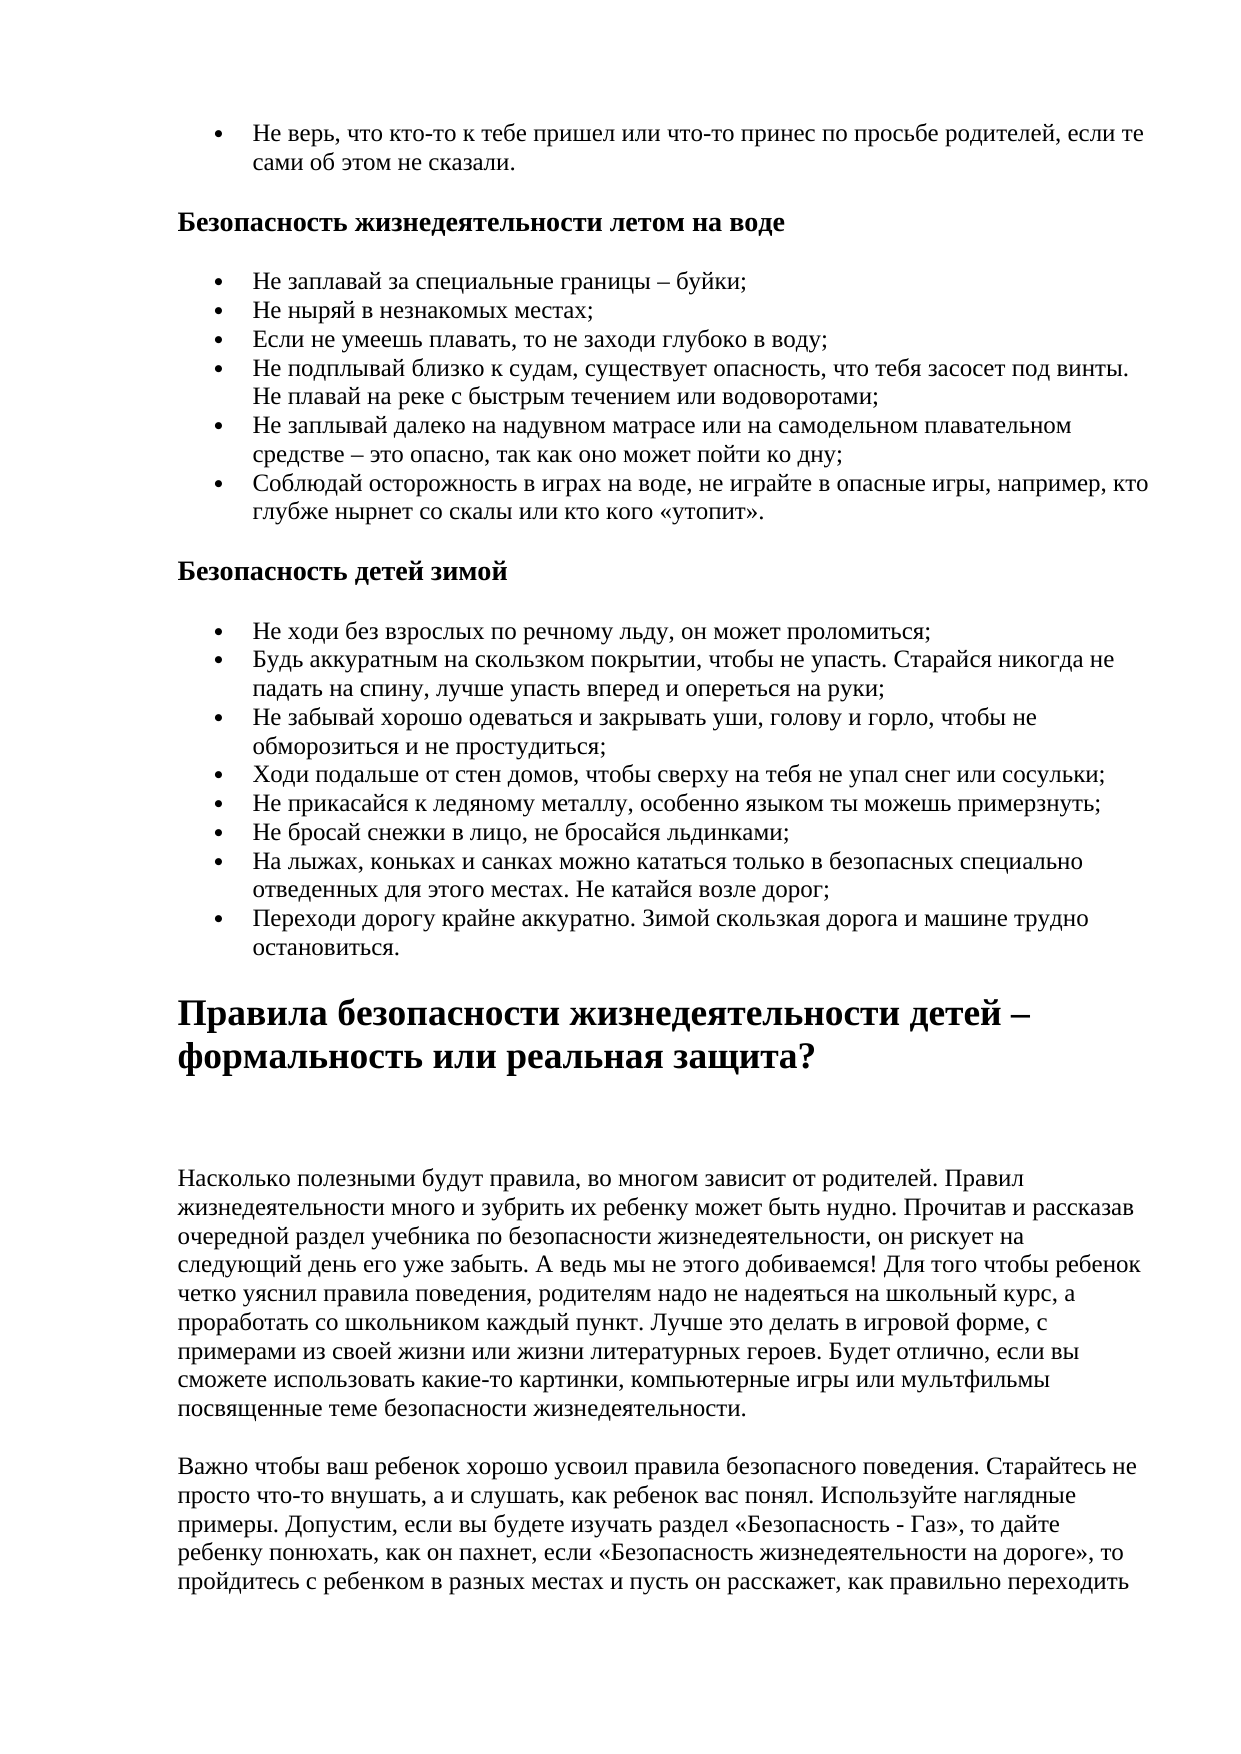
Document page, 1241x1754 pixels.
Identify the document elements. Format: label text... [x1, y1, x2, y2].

list Не ныряй в незнакомых местах; [215, 295, 1152, 324]
list Ходи подальше от стен домов, чтобы сверху на тебя не упал снег или сосульки; [215, 759, 1152, 788]
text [177, 1451, 1152, 1595]
list Соблюдай осторожность в играх на воде, не играйте в опасные игры, например, кто глубже нырнет со скалы или кто кого «утопит». [215, 468, 1152, 525]
list Не забывай хорошо одеваться и закрывать уши, голову и горло, чтобы не обморозиться и не простудиться; [215, 702, 1152, 759]
list Не ходи без взрослых по речному льду, он может проломиться; [215, 616, 1152, 644]
list Переходи дорогу крайне аккуратно. Зимой скользкая дорога и машине трудно остановиться. [215, 903, 1152, 961]
list На лыжах, коньках и санках можно кататься только в безопасных специально отведенных для этого местах. Не катайся возле дорог; [215, 846, 1152, 903]
list Не прикасайся к ледяному металлу, особенно языком ты можешь примерзнуть; [215, 788, 1152, 817]
list Не заплавай за специальные границы – буйки; [215, 266, 1152, 295]
text Правила безопасности жизнедеятельности детей – формальность или реальная защита? [177, 990, 1152, 1076]
text Насколько полезными будут правила, во многом зависит от родителей. Правил жизнедеятельности много и зубрить их ребенку может быть нудно. Прочитав и рассказав очередной раздел учебника по безопасности жизнедеятельности, он рискует на следующий день его уже забыть. А ведь мы не этого добиваемся! Для того чтобы ребенок четко уяснил правила поведения, родителям надо не надеяться на школьный курс, а проработать со школьником каждый пункт. Лучше это делать в игровой форме, с примерами из своей жизни или жизни литературных героев. Будет отлично, если вы сможете использовать какие-то картинки, компьютерные игры или мультфильмы посвященные теме безопасности жизнедеятельности. [177, 1163, 1152, 1422]
list Не бросай снежки в лицо, не бросайся льдинками; [215, 817, 1152, 846]
list Не заплывай далеко на надувном матрасе или на самодельном плавательном средстве – это опасно, так как оно может пойти ко дну; [215, 410, 1152, 468]
list Не верь, что кто-то к тебе пришел или что-то принес по просьбе родителей, если те сами об этом не сказали. [215, 118, 1152, 176]
text Безопасность жизнедеятельности летом на воде [177, 205, 1152, 237]
list Будь аккуратным на скользком покрытии, чтобы не упасть. Старайся никогда не падать на спину, лучше упасть вперед и опереться на руки; [215, 644, 1152, 702]
list Если не умеешь плавать, то не заходи глубоко в воду; [215, 324, 1152, 353]
list Не подплывай близко к судам, существует опасность, что тебя засосет под винты. Не плавай на реке с быстрым течением или водоворотами; [215, 353, 1152, 410]
text Безопасность детей зимой [177, 554, 1152, 587]
